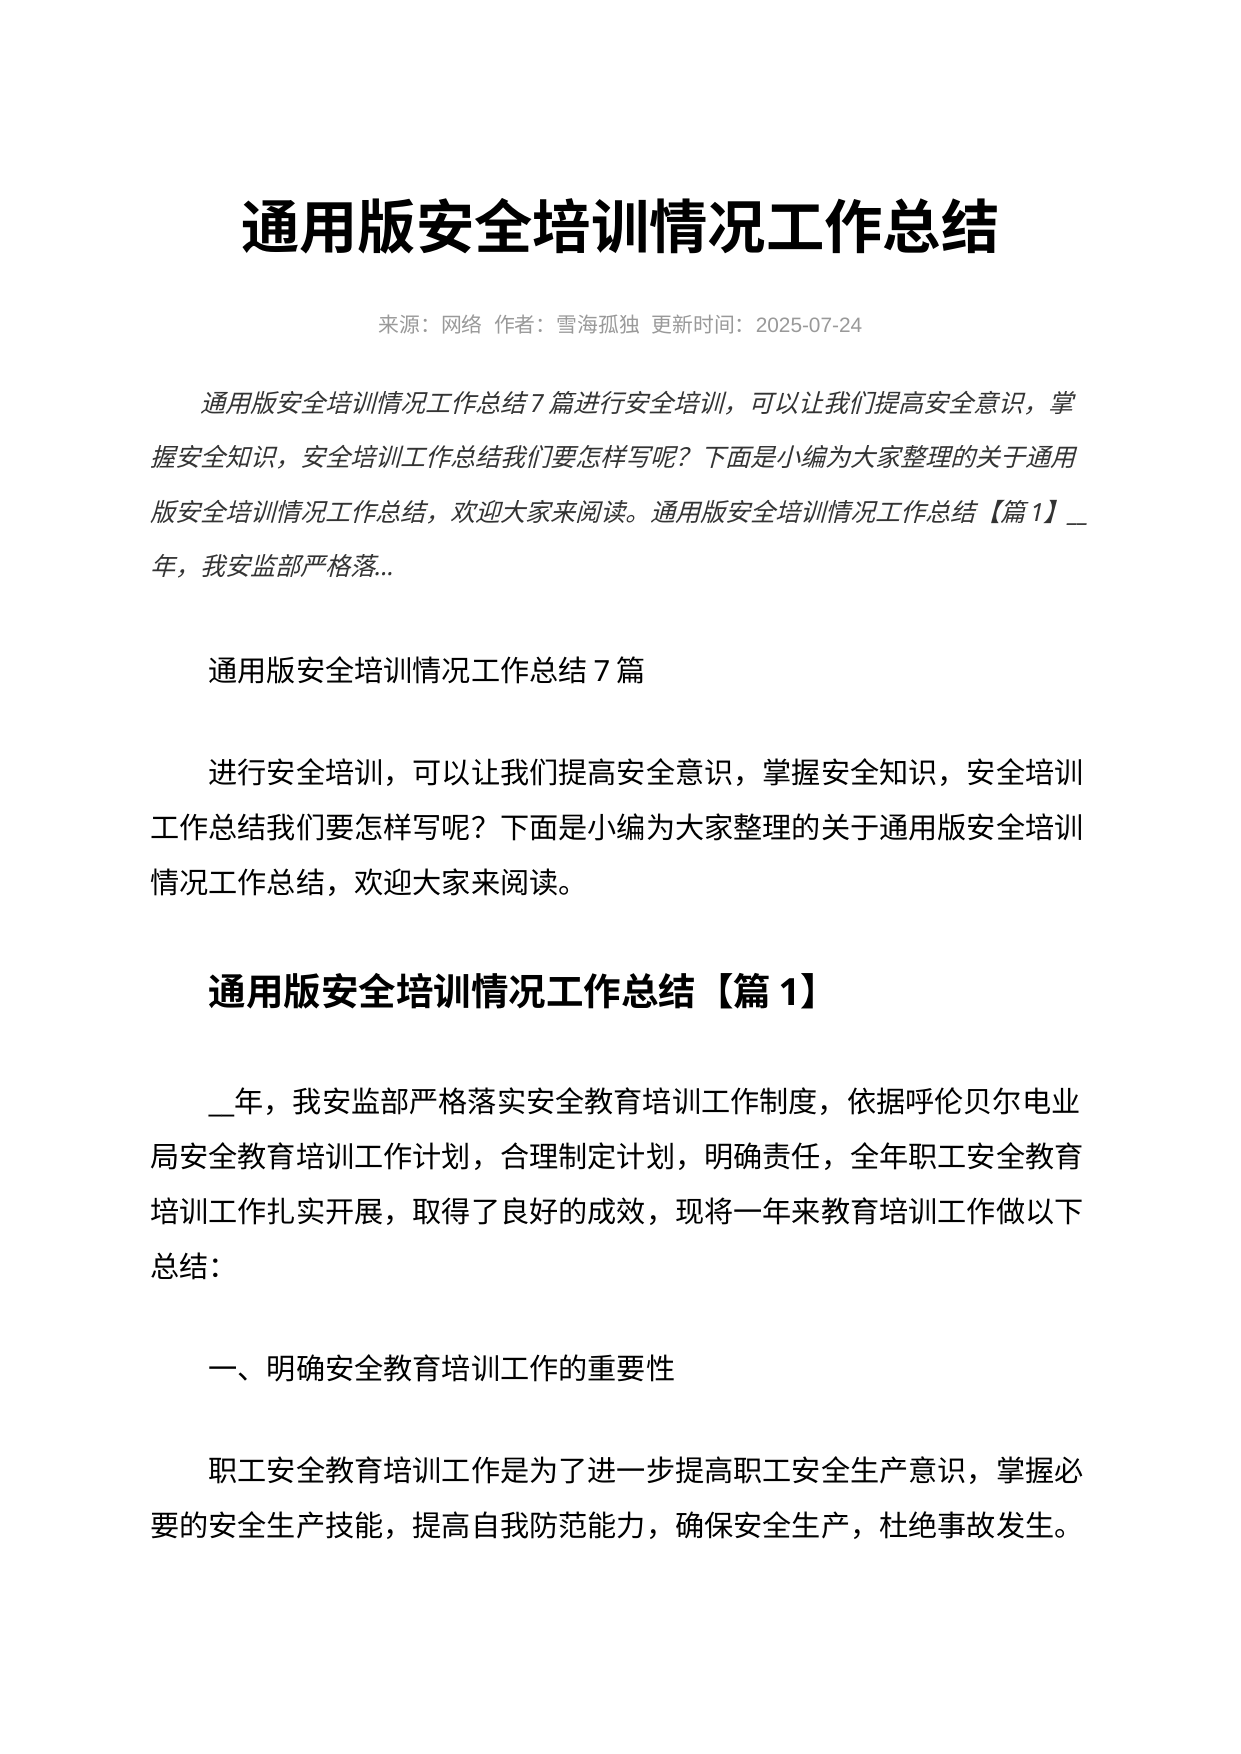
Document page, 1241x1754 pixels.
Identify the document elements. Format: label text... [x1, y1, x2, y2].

text 一、明确安全教育培训工作的重要性 [150, 1346, 1090, 1388]
text 通用版安全培训情况工作总结【篇1】 [150, 961, 1090, 1016]
text 通用版安全培训情况工作总结7篇进行安全培训，可以让我们提高安全意识，掌握安全知识，安全培训工作总结我们要怎样写呢？下面是小编为大家整理的关于通用版安全培训情况工作总结，欢迎大家来阅读。通用版安全培训情况工作总结【篇1】__年，我安监部严格落... [150, 383, 1090, 583]
subtitle 通用版安全培训情况工作总结 [150, 181, 1090, 266]
text 通用版安全培训情况工作总结7篇 [150, 648, 1090, 690]
text __年，我安监部严格落实安全教育培训工作制度，依据呼伦贝尔电业局安全教育培训工作计划，合理制定计划，明确责任，全年职工安全教育培训工作扎实开展，取得了良好的成效，现将一年来教育培训工作做以下总结： [150, 1079, 1090, 1286]
text 进行安全培训，可以让我们提高安全意识，掌握安全知识，安全培训工作总结我们要怎样写呢？下面是小编为大家整理的关于通用版安全培训情况工作总结，欢迎大家来阅读。 [150, 750, 1090, 902]
text 来源：网络 作者：雪海孤独 更新时间：2025-07-24 [150, 313, 1090, 337]
text 职工安全教育培训工作是为了进一步提高职工安全生产意识，掌握必要的安全生产技能，提高自我防范能力，确保安全生产，杜绝事故发生。 [150, 1447, 1090, 1544]
